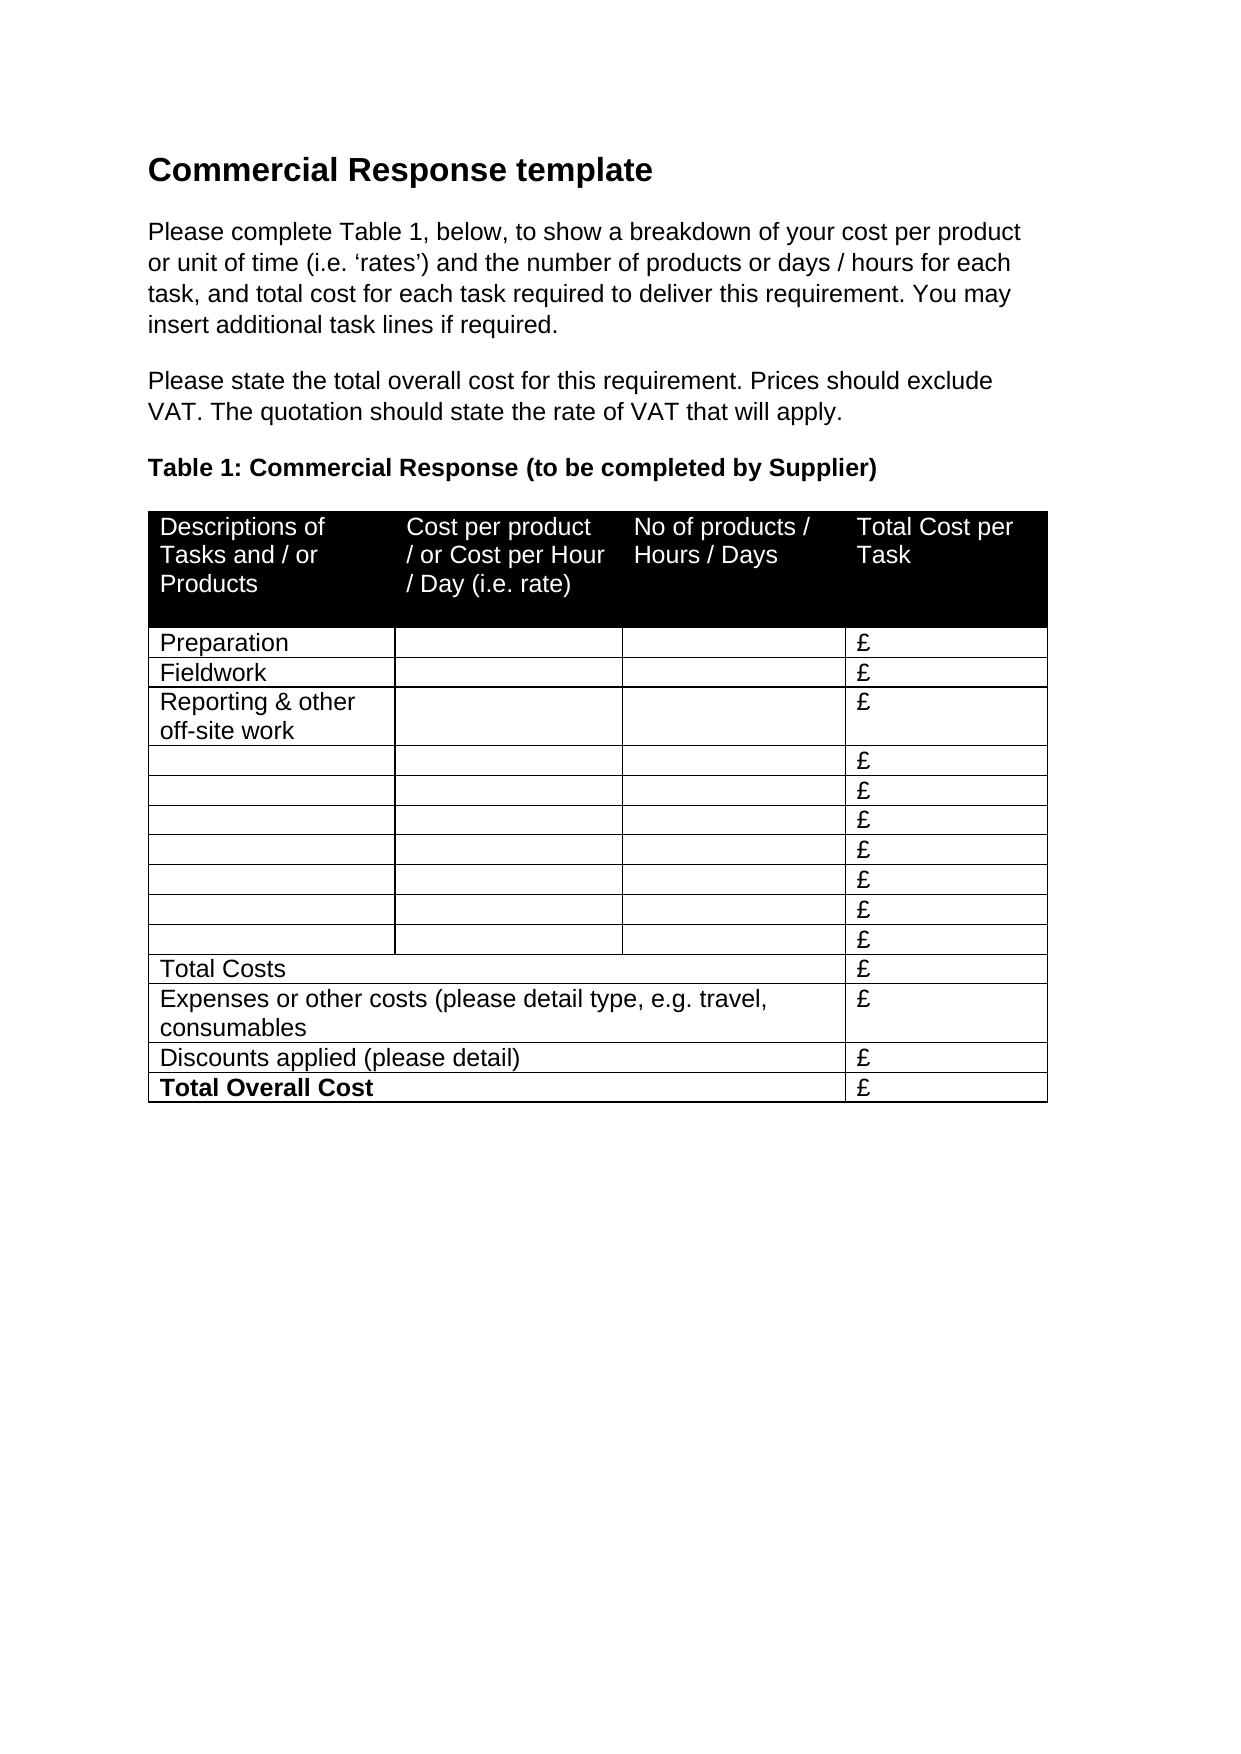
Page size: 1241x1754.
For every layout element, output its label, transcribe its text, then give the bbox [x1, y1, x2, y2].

table_cell [623, 925, 845, 953]
table_cell [623, 628, 845, 657]
table_cell [149, 746, 394, 775]
table_cell £ [846, 658, 1047, 686]
table_cell [396, 628, 622, 657]
table_cell [623, 895, 845, 924]
table_cell Expenses or other costs (please detail type, e.g. travel, consumables [149, 984, 845, 1042]
table_cell Reporting & other off-site work [149, 688, 394, 745]
table_cell [623, 776, 845, 804]
table_cell [149, 776, 394, 804]
table_cell £ [846, 865, 1047, 894]
text Please state the total overall cost for this requirement. Prices should exclude VAT. The quotation should state the rate of VAT that will apply. [148, 366, 1048, 425]
table_cell [623, 688, 845, 745]
table_header Cost per product / or Cost per Hour / Day (i.e. rate) [396, 512, 622, 627]
table_cell £ [846, 984, 1047, 1042]
table_cell [623, 658, 845, 686]
table_cell [396, 776, 622, 804]
text Commercial Response template [148, 150, 1048, 188]
table_cell [396, 688, 622, 745]
table_cell £ [846, 955, 1047, 983]
table_cell [396, 865, 622, 894]
table_cell £ [846, 895, 1047, 924]
table_cell £ [846, 925, 1047, 953]
table_cell [623, 806, 845, 834]
text Please complete Table 1, below, to show a breakdown of your cost per product or unit of time (i.e. ‘rates’) and the number of products or days / hours for each task, and total cost for each task required to deliver this requirement. You may insert additional task lines if required. [148, 216, 1048, 338]
table_cell [149, 806, 394, 834]
table_header Total Cost per Task [846, 512, 1047, 627]
table_cell £ [846, 806, 1047, 834]
table_cell [396, 895, 622, 924]
table_cell [149, 895, 394, 924]
table_cell [396, 925, 622, 953]
table_header No of products / Hours / Days [623, 512, 845, 627]
table_cell [396, 806, 622, 834]
table_cell [149, 865, 394, 894]
table_header Descriptions of Tasks and / or Products [149, 512, 394, 627]
table_cell £ [846, 1073, 1047, 1101]
table_cell £ [846, 628, 1047, 657]
table_cell £ [846, 1043, 1047, 1072]
table_cell [149, 835, 394, 864]
table_cell [396, 658, 622, 686]
table_cell £ [846, 746, 1047, 775]
table_cell [396, 746, 622, 775]
table_cell £ [846, 688, 1047, 745]
table_cell £ [846, 835, 1047, 864]
table_cell Total Overall Cost [149, 1073, 845, 1101]
table_cell £ [846, 776, 1047, 804]
table_cell [396, 835, 622, 864]
table_cell [623, 865, 845, 894]
table_cell [623, 746, 845, 775]
table_cell Fieldwork [149, 658, 394, 686]
table_cell Discounts applied (please detail) [149, 1043, 845, 1072]
table_cell [149, 925, 394, 953]
table_cell Preparation [149, 628, 394, 657]
table_cell [623, 835, 845, 864]
text Table 1: Commercial Response (to be completed by Supplier) [148, 453, 1048, 481]
table_cell Total Costs [149, 955, 845, 983]
